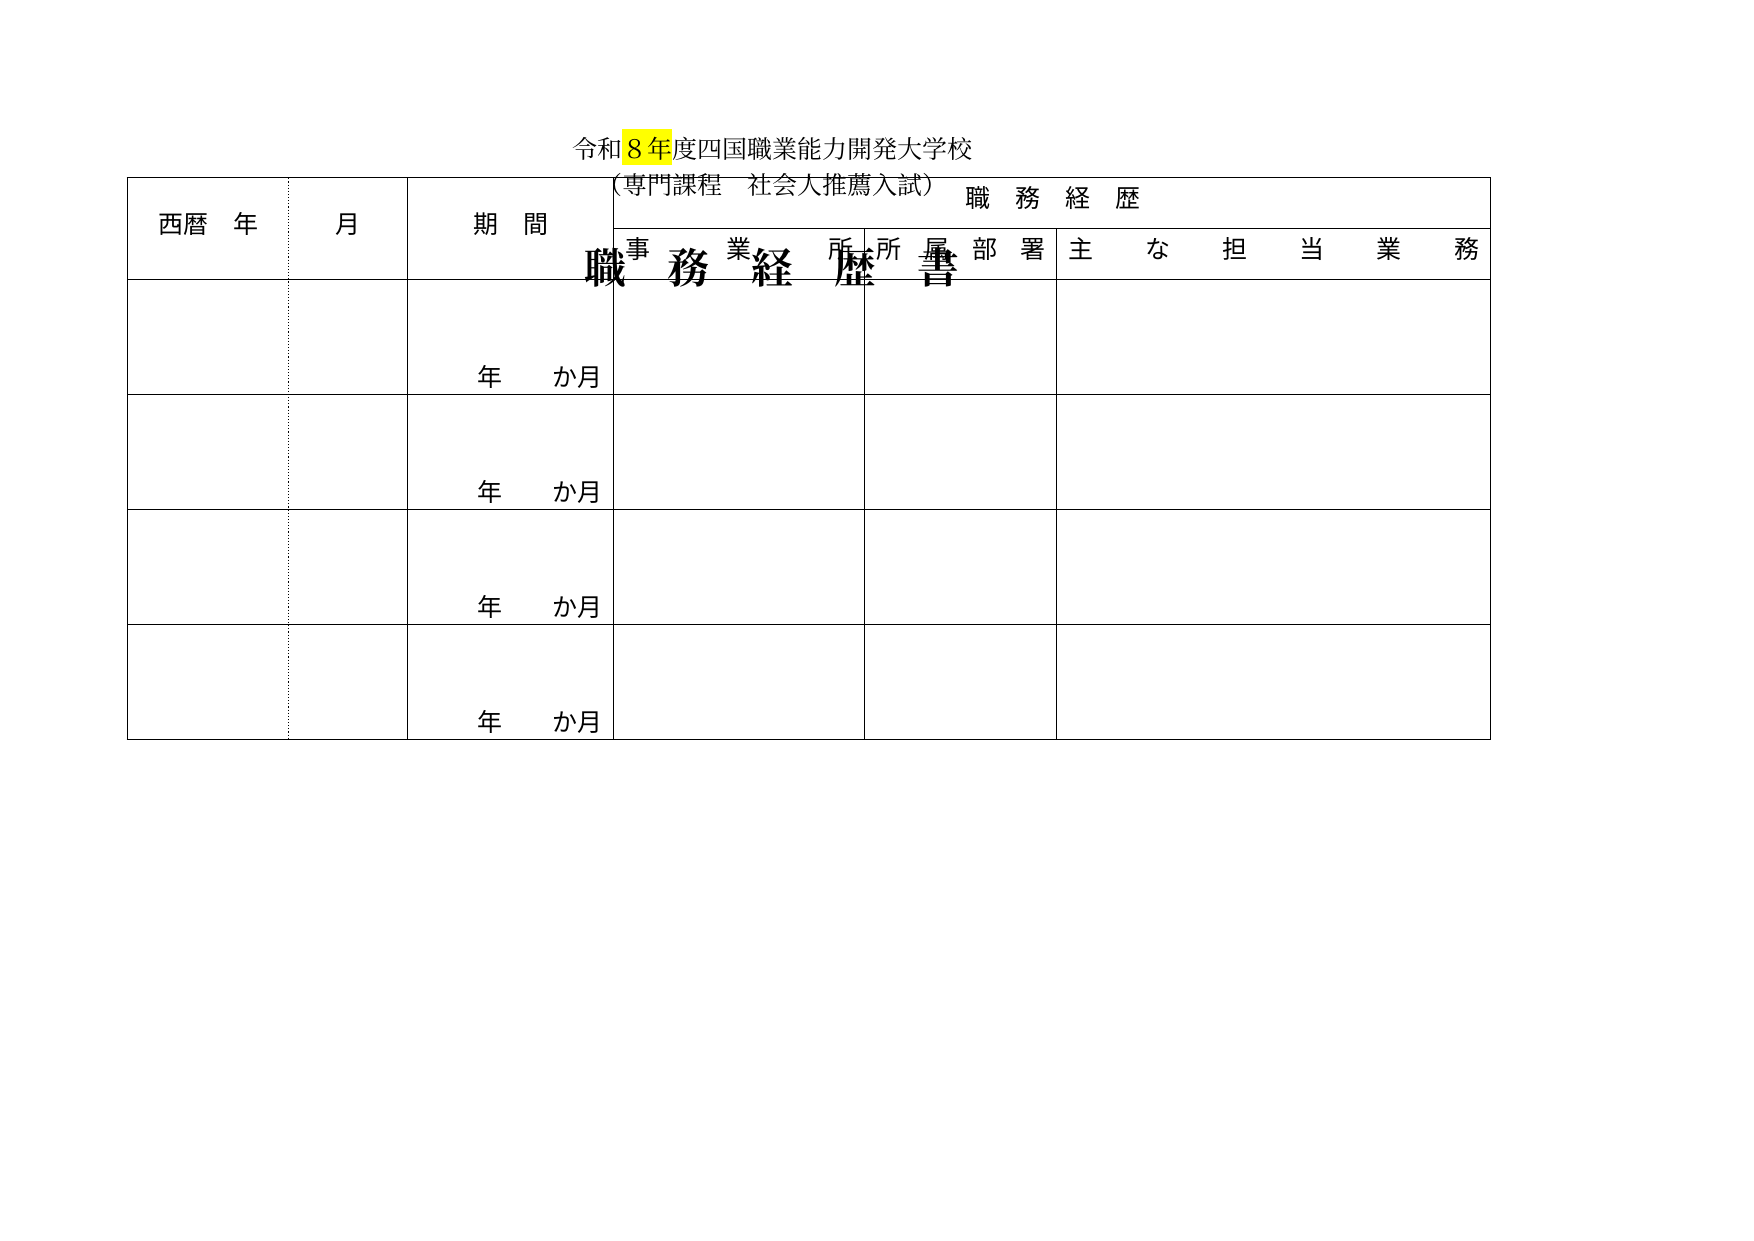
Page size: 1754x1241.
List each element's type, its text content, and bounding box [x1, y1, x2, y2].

table_cell [614, 395, 864, 509]
table_cell [614, 510, 864, 624]
table_header 西暦 年 [128, 178, 289, 279]
table_header 期 間 [408, 178, 613, 279]
table_cell [1057, 280, 1490, 394]
table_cell [865, 395, 1056, 509]
table_cell 年 か月 [408, 395, 613, 509]
table_cell [1057, 395, 1490, 509]
table_cell [1057, 510, 1490, 624]
table_cell [289, 510, 407, 624]
table_cell 所属部署 [865, 229, 1056, 279]
table_cell [865, 625, 1056, 739]
table_cell [614, 625, 864, 739]
table_header 月 [289, 178, 407, 279]
table_cell [614, 280, 864, 394]
table_cell [865, 280, 1056, 394]
table_cell 年 か月 [408, 625, 613, 739]
table_cell 主な担当業務 [1057, 229, 1490, 279]
table_cell 年 か月 [408, 510, 613, 624]
table_cell [128, 625, 289, 739]
table_cell [128, 510, 289, 624]
table_header 職 務 経 歴 [614, 178, 1490, 228]
table_cell [289, 625, 407, 739]
table_cell [128, 395, 289, 509]
table_cell [865, 510, 1056, 624]
table_cell [289, 280, 407, 394]
table_cell [289, 395, 407, 509]
table_cell [1057, 625, 1490, 739]
table_cell 年 か月 [408, 280, 613, 394]
table_cell 事業所 [614, 229, 864, 279]
table_cell [128, 280, 289, 394]
